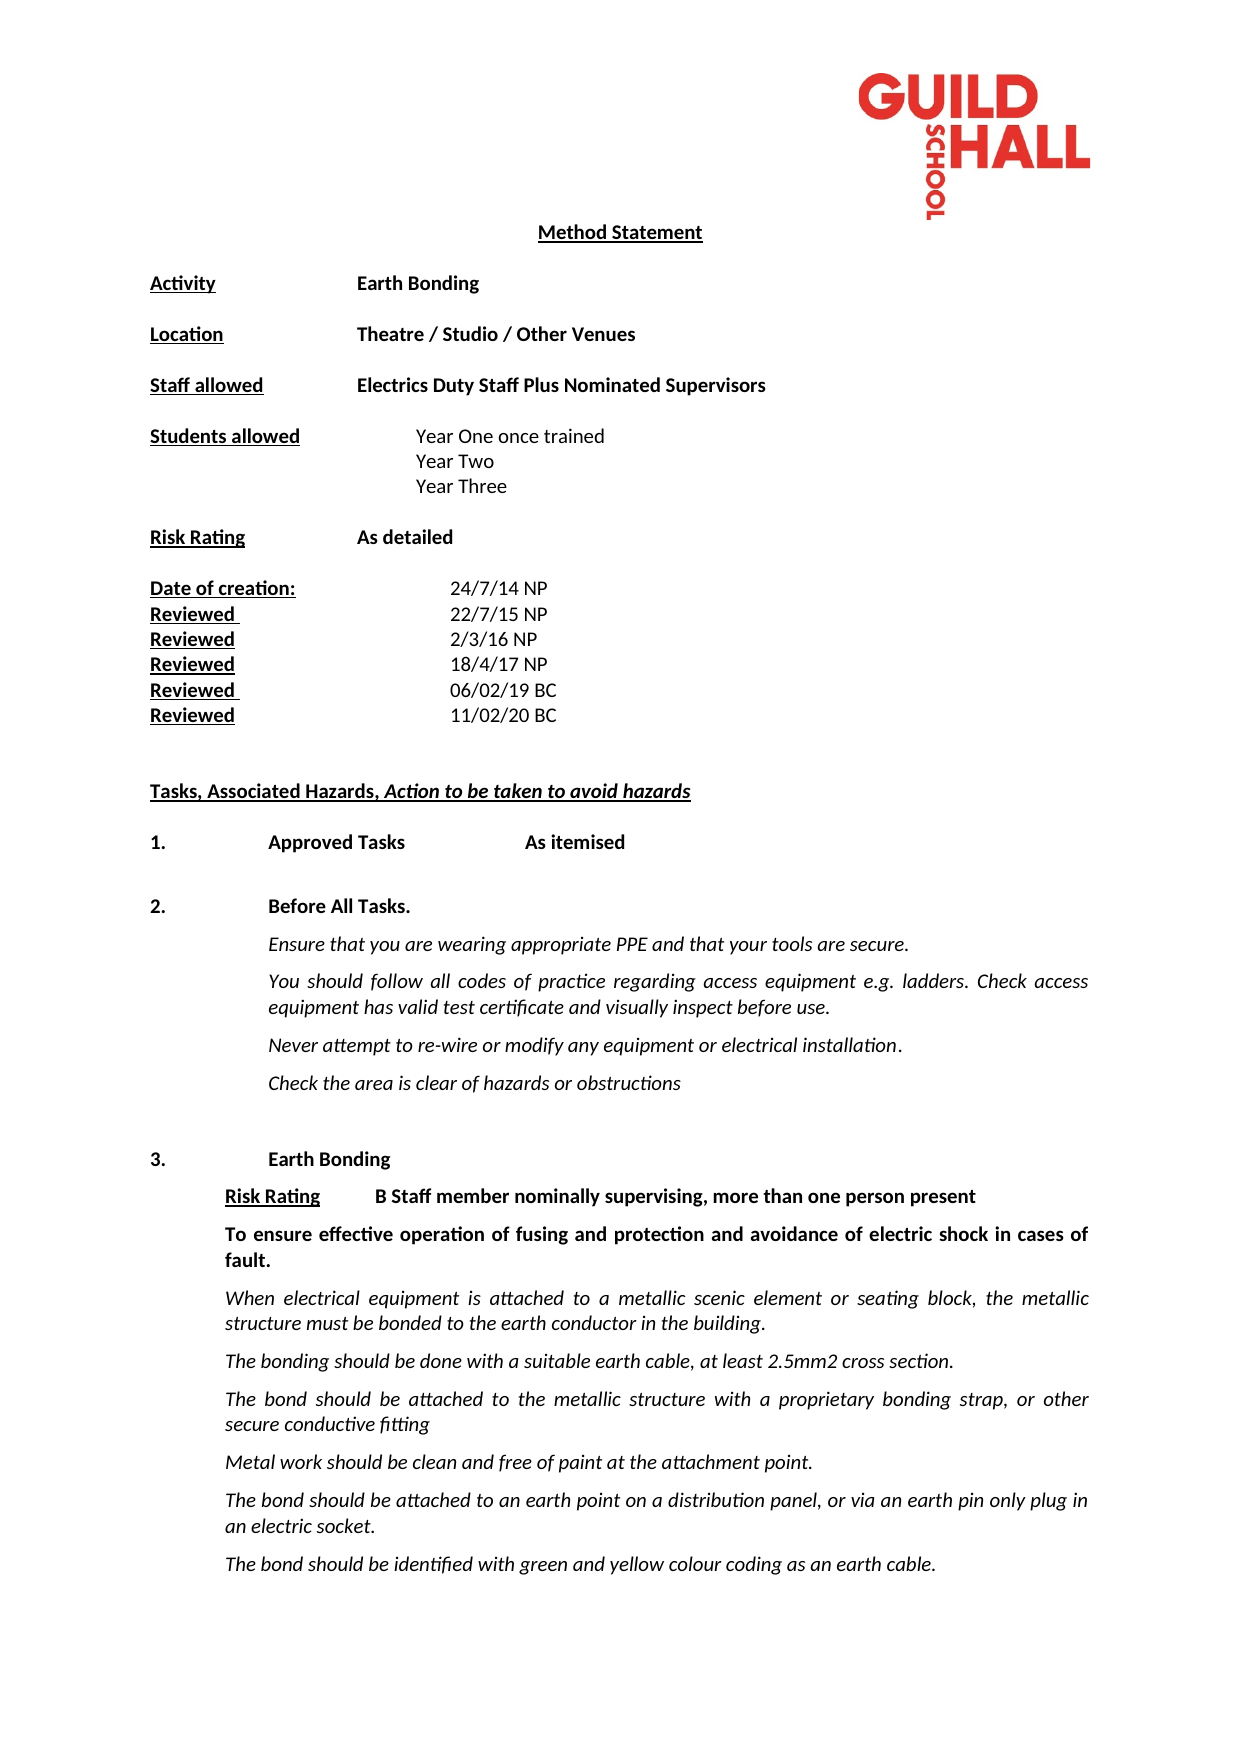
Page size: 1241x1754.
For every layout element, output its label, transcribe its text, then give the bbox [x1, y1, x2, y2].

text Reviewed 22/7/15 NP [150, 601, 1090, 626]
text To ensure effective operation of fusing and protection and avoidance of electric shock in cases of fault. [225, 1222, 1090, 1272]
text Metal work should be clean and free of paint at the attachment point. [225, 1449, 1090, 1475]
text Never attempt to re-wire or modify any equipment or electrical installation. [150, 1032, 1090, 1057]
text 2. Before All Tasks. [150, 893, 1090, 918]
text Reviewed 18/4/17 NP [150, 652, 1090, 677]
text Tasks, Associated Hazards, Action to be taken to avoid hazards [150, 779, 1090, 804]
text Year Three [150, 474, 1090, 499]
text When electrical equipment is attached to a metallic scenic element or seating block, the metallic structure must be bonded to the earth conductor in the building. [225, 1285, 1090, 1336]
text Check the area is clear of hazards or obstructions [150, 1070, 1090, 1095]
text Activity Earth Bonding [150, 270, 1090, 296]
text Ensure that you are wearing appropriate PPE and that your tools are secure. [268, 931, 1090, 956]
text Reviewed 11/02/20 BC [150, 702, 1090, 728]
picture [858, 73, 1091, 220]
text Risk Rating B Staff member nominally supervising, more than one person present [225, 1184, 1090, 1209]
text Students allowed Year One once trained [150, 423, 1090, 448]
text Reviewed 2/3/16 NP [150, 626, 1090, 652]
text Location Theatre / Studio / Other Venues [150, 321, 1090, 347]
text 1. Approved Tasks As itemised [150, 829, 1090, 855]
text Staff allowed Electrics Duty Staff Plus Nominated Supervisors [150, 372, 1090, 397]
text The bond should be identified with green and yellow colour coding as an earth cable. [225, 1551, 1090, 1576]
text Year Two [150, 448, 1090, 474]
text The bonding should be done with a suitable earth cable, at least 2.5mm2 cross section. [225, 1348, 1090, 1374]
text Method Statement [150, 219, 1090, 245]
subtitle Risk Rating As detailed [150, 524, 1090, 550]
text The bond should be attached to an earth point on a distribution panel, or via an earth pin only plug in an electric socket. [225, 1487, 1090, 1538]
text 3. Earth Bonding [150, 1146, 1090, 1171]
text Date of creation: 24/7/14 NP [150, 575, 1090, 601]
text You should follow all codes of practice regarding access equipment e.g. ladders. Check access equipment has valid test certificate and visually inspect before use. [268, 969, 1090, 1019]
text The bond should be attached to the metallic structure with a proprietary bonding strap, or other secure conductive fitting [225, 1386, 1090, 1437]
text Reviewed 06/02/19 BC [150, 677, 1090, 702]
